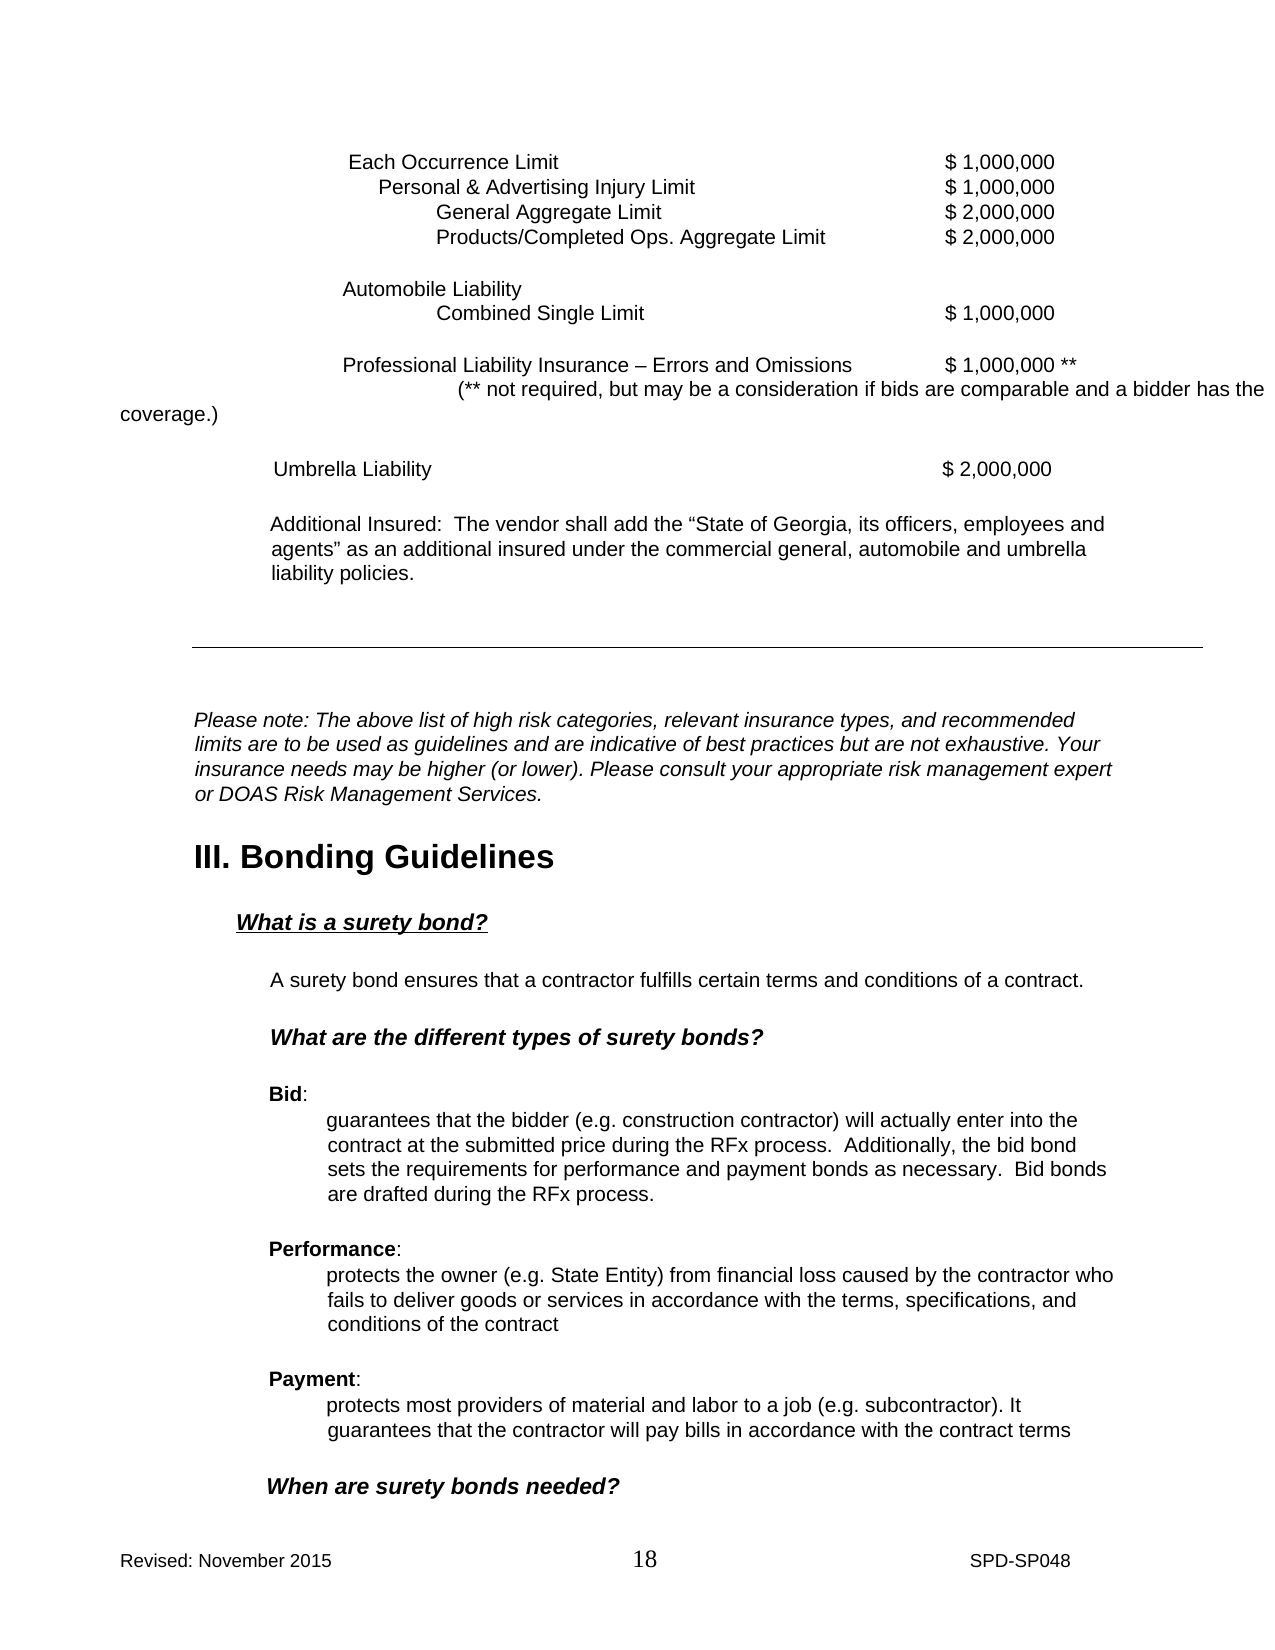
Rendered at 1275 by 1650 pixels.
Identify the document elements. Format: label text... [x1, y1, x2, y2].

text Additional Insured: The vendor shall add the “State of Georgia, its officers, employees and agents” as an additional insured under the commercial general, automobile and umbrella liability policies. [270, 512, 1117, 585]
table_cell $ 2,000,000 [945, 200, 1187, 225]
table_cell Professional Liability Insurance – Errors and Omissions [195, 353, 945, 377]
table_cell Personal & Advertising Injury Limit [195, 175, 945, 200]
text Performance: [268, 1237, 1125, 1261]
table_cell Each Occurrence Limit [195, 150, 945, 175]
text (** not required, but may be a consideration if bids are comparable and a bidder has the coverage.) [120, 377, 1125, 426]
text guarantees that the bidder (e.g. construction contractor) will actually enter into the contract at the submitted price during the RFx process. Additionally, the bid bond sets the requirements for performance and payment bonds as necessary. Bid bonds are drafted during the RFx process. [326, 1108, 1117, 1206]
table_cell $ 1,000,000 [945, 175, 1187, 200]
text protects most providers of material and labor to a job (e.g. subcontractor). It guarantees that the contractor will pay bills in accordance with the contract terms [326, 1393, 1117, 1442]
table_cell General Aggregate Limit [195, 200, 945, 225]
table_cell $ 2,000,000 [945, 225, 1187, 301]
text protects the owner (e.g. State Entity) from financial loss caused by the contractor who fails to deliver goods or services in accordance with the terms, specifications, and conditions of the contract [326, 1263, 1117, 1336]
table_cell $ 1,000,000 [945, 301, 1187, 353]
text Please note: The above list of high risk categories, relevant insurance types, and recommended limits are to be used as guidelines and are indicative of best practices but are not exhaustive. Your insurance needs may be higher (or lower). Please consult your appropriate risk management expert or DOAS Risk Management Services. [193, 707, 1123, 806]
table_cell Combined Single Limit [195, 301, 945, 353]
text Umbrella Liability $ 2,000,000 [120, 457, 1125, 481]
text What are the different types of surety bonds? [270, 1023, 1125, 1050]
text A surety bond ensures that a contractor fulfills certain terms and conditions of a contract. [270, 968, 1117, 992]
table_cell $ 1,000,000 [945, 150, 1187, 175]
subtitle Bonding Guidelines [193, 838, 1125, 876]
text Payment: [268, 1367, 1125, 1391]
text What is a surety bond? [236, 909, 1125, 936]
table_cell Products/Completed Ops. Aggregate Limit Automobile Liability [195, 225, 945, 301]
text Bid: [268, 1082, 1125, 1106]
table_cell $ 1,000,000 ** [945, 353, 1187, 377]
text When are surety bonds needed? [120, 1473, 1125, 1499]
